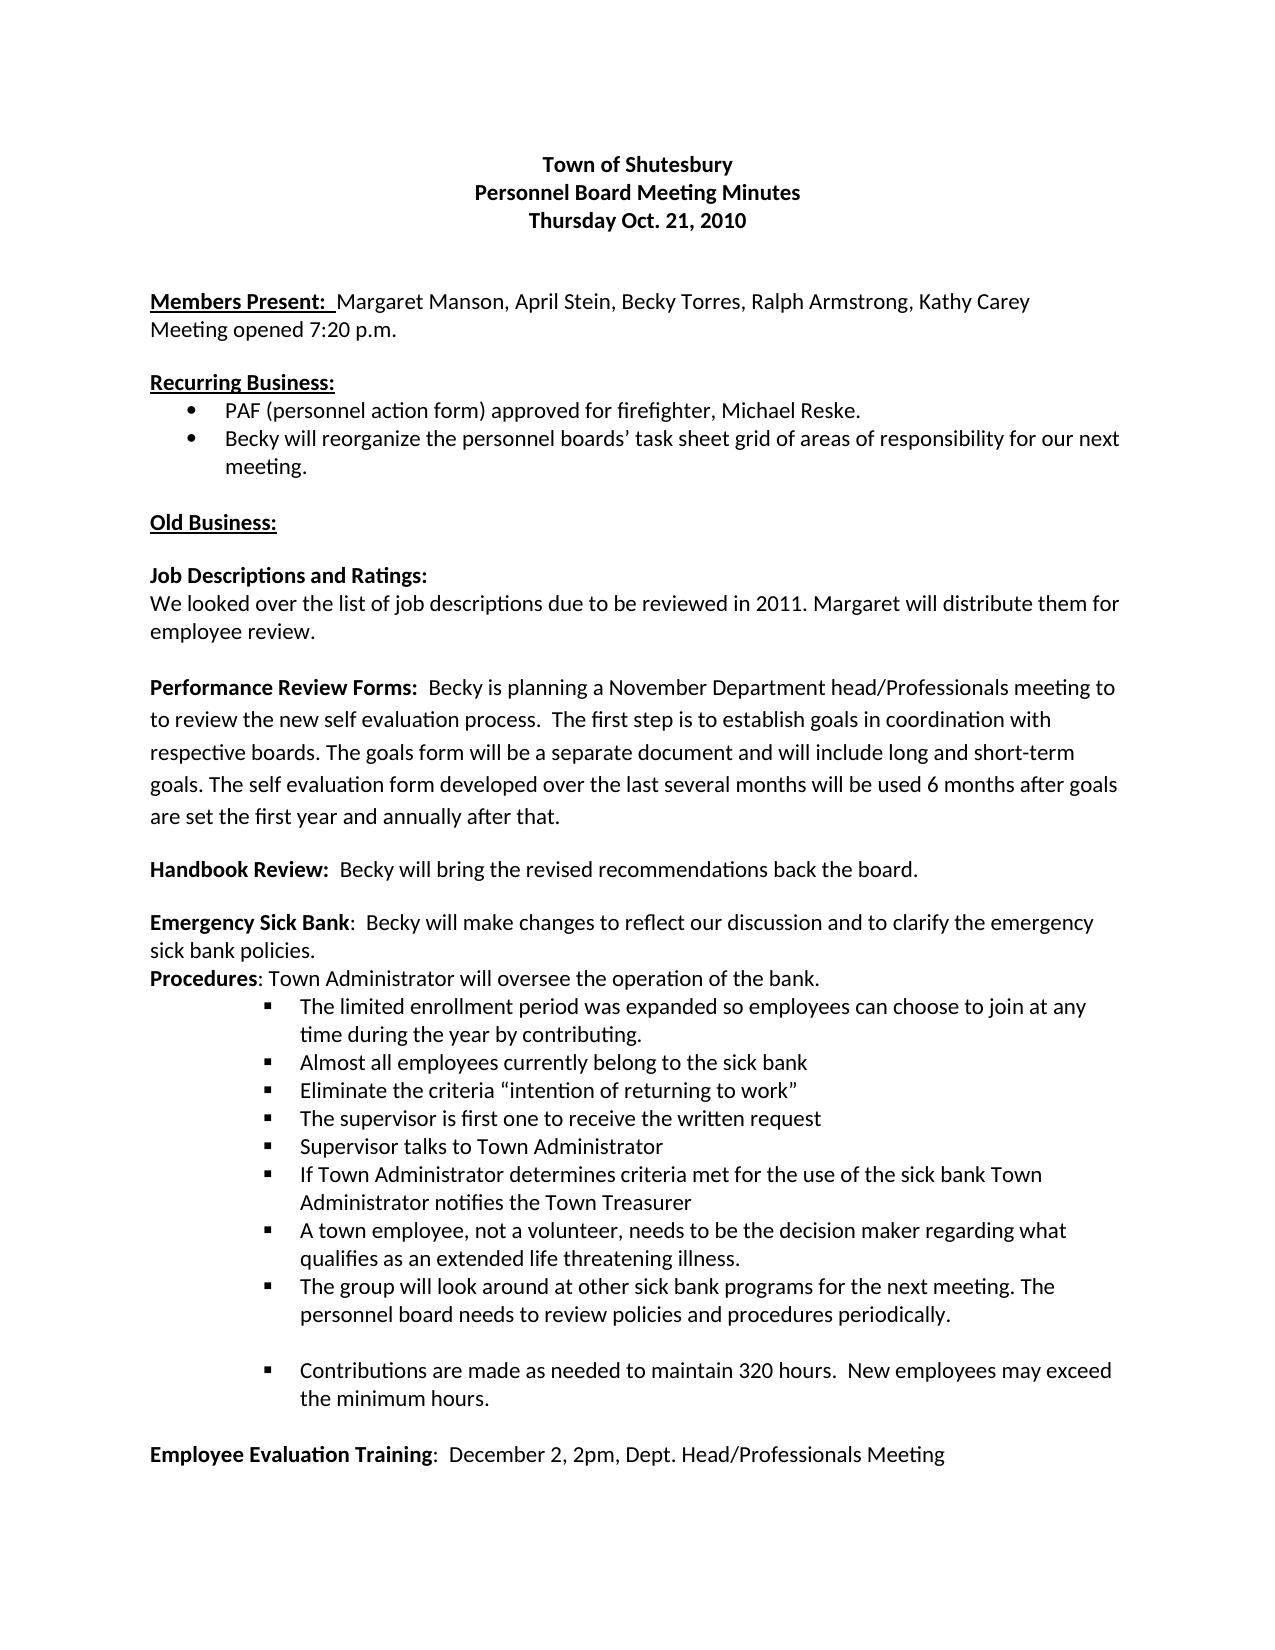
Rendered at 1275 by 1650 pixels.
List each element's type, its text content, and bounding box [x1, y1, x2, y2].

text Employee Evaluation Training: December 2, 2pm, Dept. Head/Professionals Meeting [150, 1441, 1125, 1468]
text Personnel Board Meeting Minutes [150, 178, 1125, 206]
list Eliminate the criteria “intention of returning to work” [262, 1076, 1125, 1104]
text Recurring Business: [150, 368, 1125, 396]
list The group will look around at other sick bank programs for the next meeting. The personnel board needs to review policies and procedures periodically. [262, 1272, 1125, 1328]
list Supervisor talks to Town Administrator [262, 1132, 1125, 1160]
list The limited enrollment period was expanded so employees can choose to join at any time during the year by contributing. [262, 992, 1125, 1048]
text Handbook Review: Becky will bring the revised recommendations back the board. [150, 855, 1125, 883]
list If Town Administrator determines criteria met for the use of the sick bank Town Administrator notifies the Town Treasurer [262, 1160, 1125, 1216]
list Contributions are made as needed to maintain 320 hours. New employees may exceed the minimum hours. [262, 1356, 1125, 1412]
text Emergency Sick Bank: Becky will make changes to reflect our discussion and to clarify the emergency sick bank policies. [150, 908, 1125, 964]
list A town employee, not a volunteer, needs to be the decision maker regarding what qualifies as an extended life threatening illness. [262, 1216, 1125, 1272]
text Members Present: Margaret Manson, April Stein, Becky Torres, Ralph Armstrong, Kathy Carey [150, 287, 1125, 315]
list PAF (personnel action form) approved for firefighter, Michael Reske. [187, 396, 1125, 424]
list Almost all employees currently belong to the sick bank [262, 1048, 1125, 1076]
text Job Descriptions and Ratings: [150, 561, 1125, 589]
list Becky will reorganize the personnel boards’ task sheet grid of areas of responsibility for our next meeting. [187, 424, 1125, 480]
text Old Business: [150, 508, 1125, 536]
text Performance Review Forms: Becky is planning a November Department head/Professionals meeting to to review the new self evaluation process. The first step is to establish goals in coordination with respective boards. The goals form will be a separate document and will include long and short-term goals. The self evaluation form developed over the last several months will be used 6 months after goals are set the first year and annually after that. [150, 673, 1125, 830]
text We looked over the list of job descriptions due to be reviewed in 2011. Margaret will distribute them for employee review. [150, 589, 1125, 645]
text Town of Shutesbury [150, 150, 1125, 178]
text Meeting opened 7:20 p.m. [150, 315, 1125, 343]
text Procedures: Town Administrator will oversee the operation of the bank. [150, 964, 1125, 992]
list The supervisor is first one to receive the written request [262, 1104, 1125, 1132]
text Thursday Oct. 21, 2010 [150, 206, 1125, 234]
